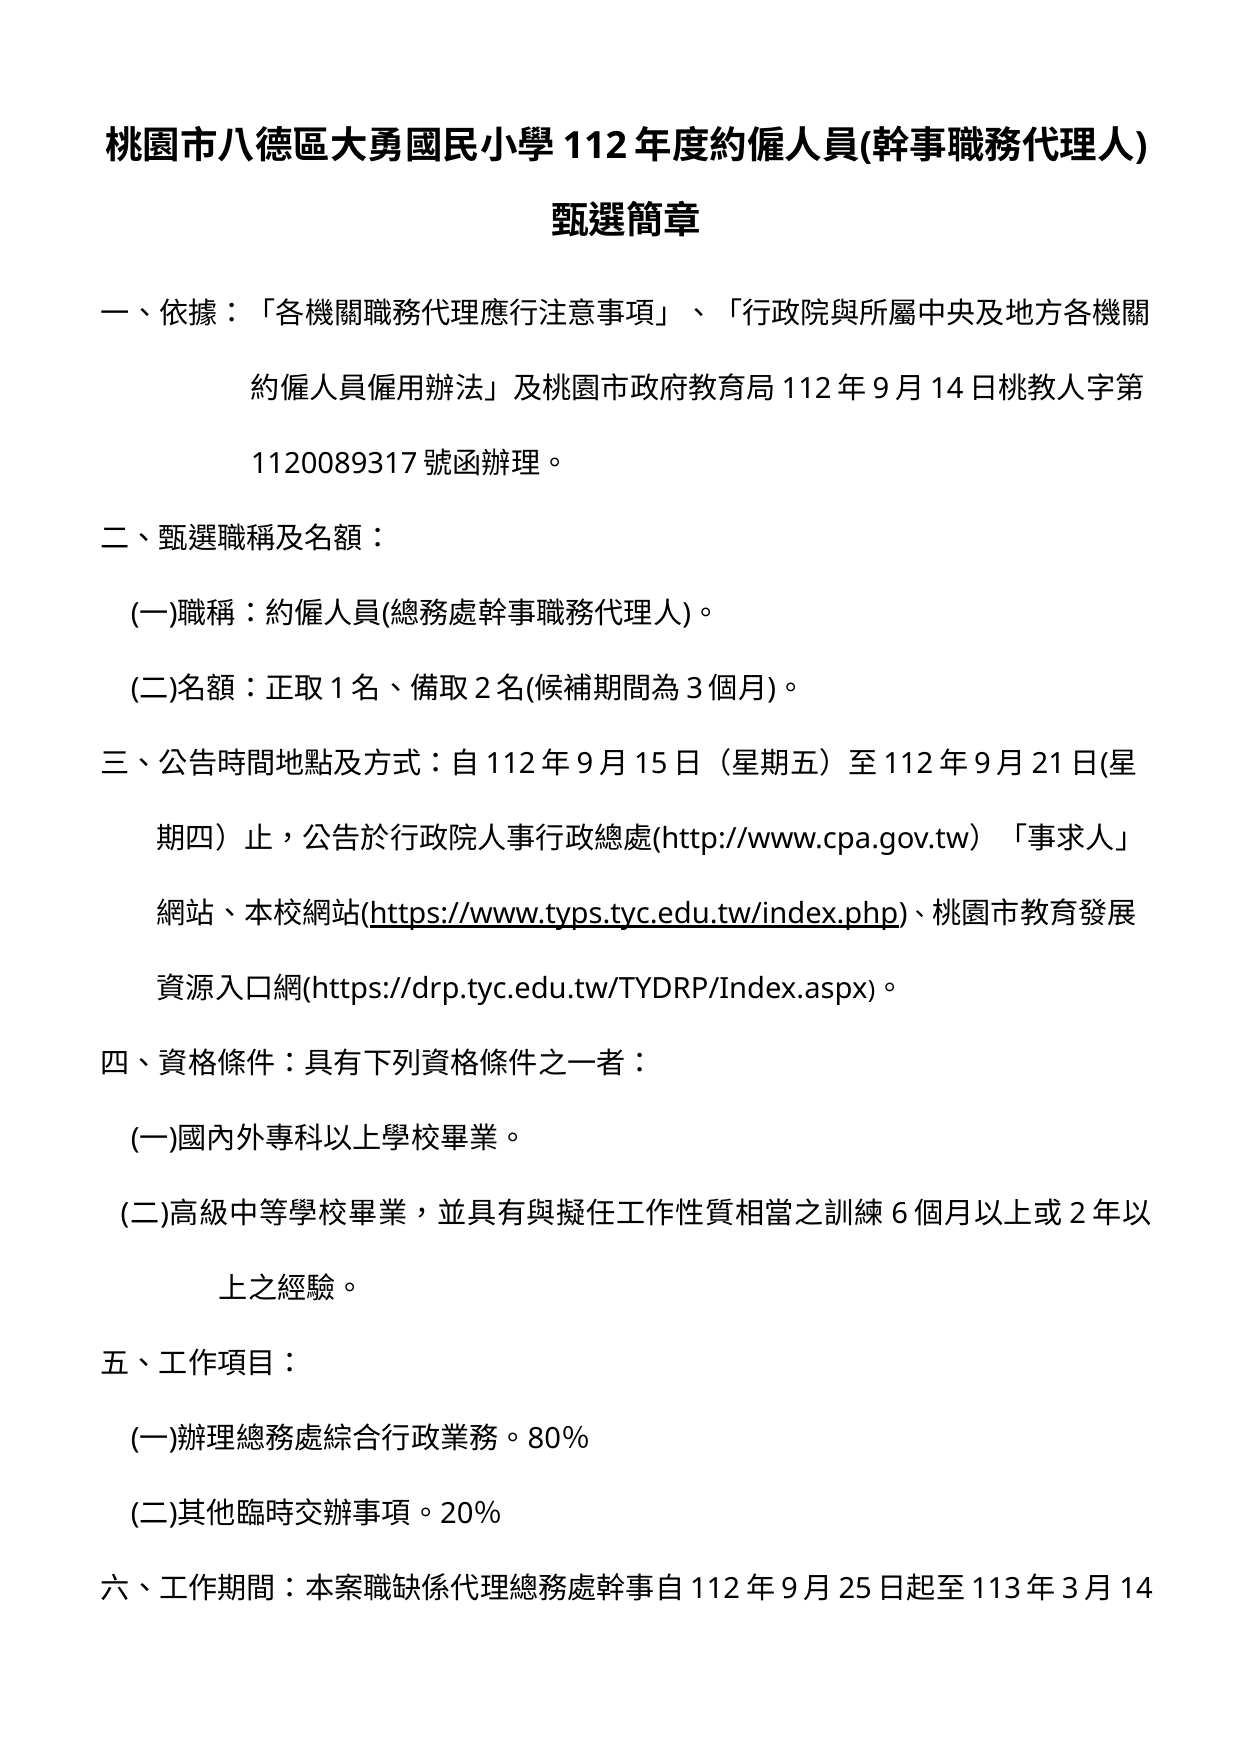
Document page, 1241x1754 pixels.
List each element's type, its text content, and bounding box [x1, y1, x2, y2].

text (二)名額：正取1名、備取2名(候補期間為3個月)。 [100, 648, 1152, 723]
list (二)高級中等學校畢業，並具有與擬任工作性質相當之訓練6個月以上或2年以上之經驗。 [71, 1173, 1152, 1323]
text (一)辦理總務處綜合行政業務。80％ [100, 1398, 1152, 1473]
text 一、依據：「各機關職務代理應行注意事項」、「行政院與所屬中央及地方各機關約僱人員僱用辦法」及桃園市政府教育局112年9月14日桃教人字第1120089317號函辦理。 [101, 273, 1152, 498]
list 四、資格條件：具有下列資格條件之一者： [100, 1023, 1152, 1098]
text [101, 1548, 1163, 1623]
text 三、公告時間地點及方式：自112年9月15日（星期五）至112年9月21日(星期四）止，公告於行政院人事行政總處(http://www.cpa.gov.tw）「事求人」網站、本校網站(https://www.typs.tyc.edu.tw/index.php)、桃園市教育發展資源入口網(https://drp.tyc.edu.tw/TYDRP/Index.aspx)。 [100, 723, 1152, 1023]
list (一)國內外專科以上學校畢業。 [100, 1098, 1152, 1173]
text 二、甄選職稱及名額： [100, 498, 1152, 573]
text 桃園市八德區大勇國民小學112年度約僱人員(幹事職務代理人)甄選簡章 [100, 104, 1152, 254]
text (一)職稱：約僱人員(總務處幹事職務代理人)。 [100, 573, 1152, 648]
text 五、工作項目： [100, 1323, 1152, 1398]
text (二)其他臨時交辦事項。20％ [100, 1473, 1152, 1548]
